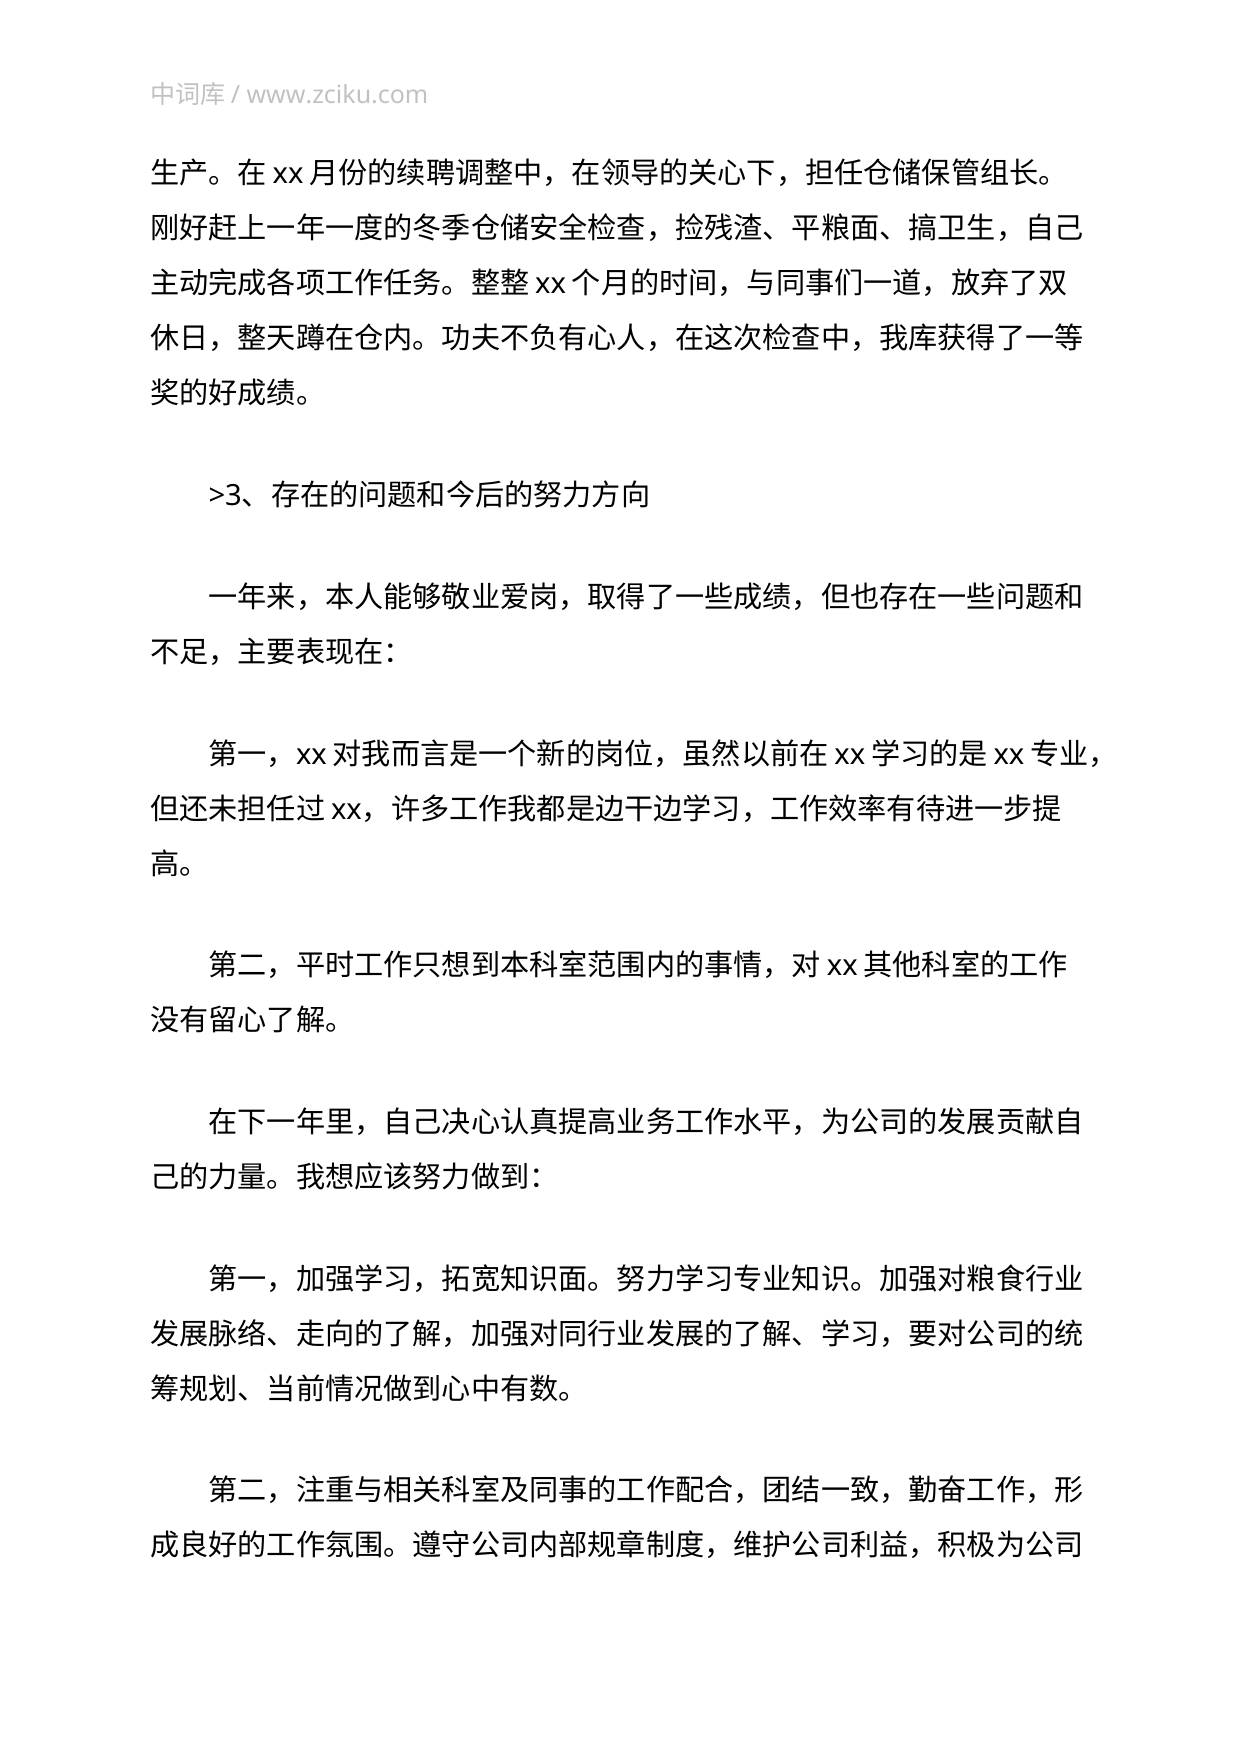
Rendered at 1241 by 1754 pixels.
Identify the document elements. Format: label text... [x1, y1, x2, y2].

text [150, 150, 1090, 412]
text 一年来，本人能够敬业爱岗，取得了一些成绩，但也存在一些问题和不足，主要表现在： [150, 573, 1090, 671]
text 在下一年里，自己决心认真提高业务工作水平，为公司的发展贡献自己的力量。我想应该努力做到： [150, 1099, 1090, 1196]
text 第一，xx对我而言是一个新的岗位，虽然以前在xx学习的是xx专业，但还未担任过xx，许多工作我都是边干边学习，工作效率有待进一步提高。 [150, 730, 1090, 882]
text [150, 1467, 1090, 1564]
text >3、存在的问题和今后的努力方向 [150, 472, 1090, 514]
text 第二，平时工作只想到本科室范围内的事情，对xx其他科室的工作没有留心了解。 [150, 942, 1090, 1039]
text 第一，加强学习，拓宽知识面。努力学习专业知识。加强对粮食行业发展脉络、走向的了解，加强对同行业发展的了解、学习，要对公司的统筹规划、当前情况做到心中有数。 [150, 1255, 1090, 1407]
